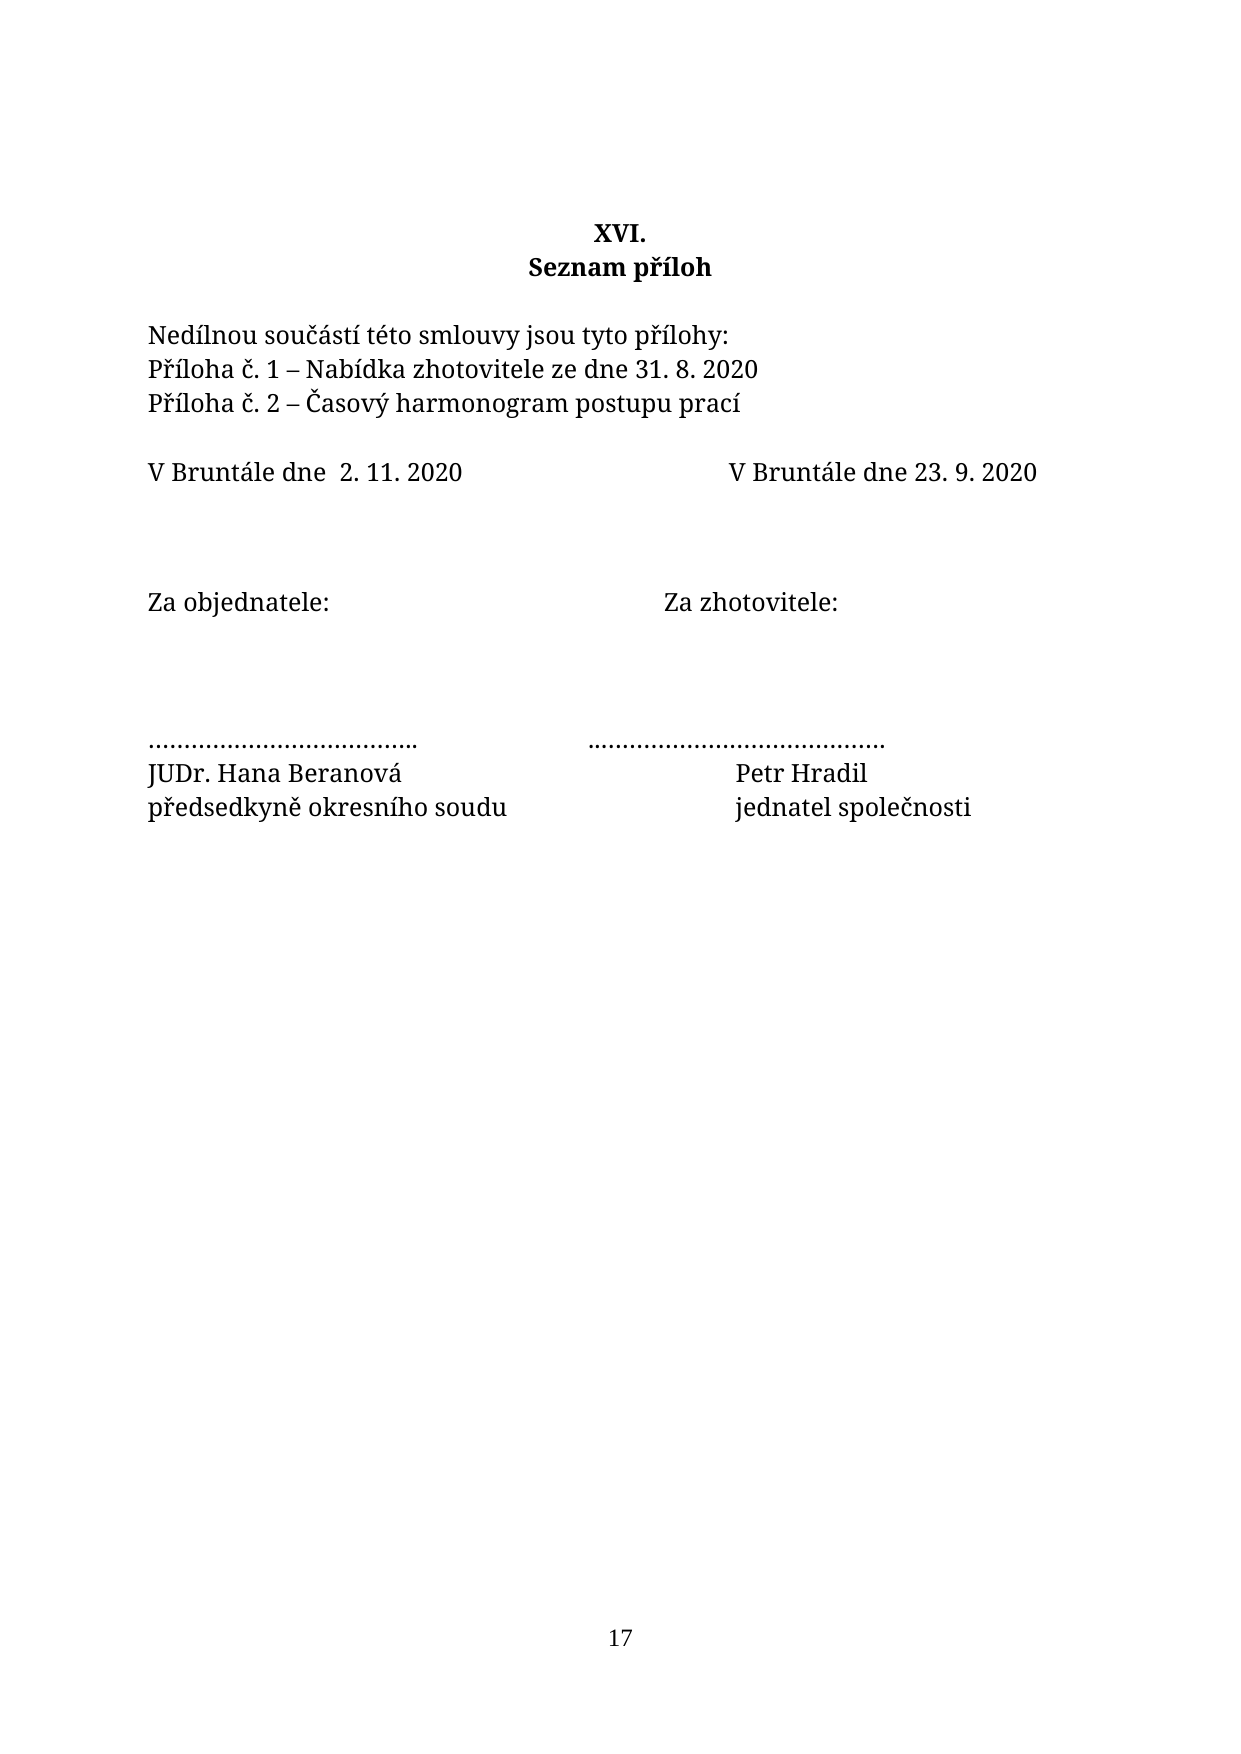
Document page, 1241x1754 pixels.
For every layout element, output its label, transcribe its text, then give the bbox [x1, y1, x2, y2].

text Nedílnou součástí této smlouvy jsou tyto přílohy: [148, 318, 1093, 352]
text XVI. [148, 216, 1093, 250]
text Příloha č. 2 – Časový harmonogram postupu prací [148, 386, 1093, 420]
text Za objednatele: Za zhotovitele: [148, 585, 1093, 619]
text JUDr. Hana Beranová Petr Hradil [148, 755, 1093, 789]
text Příloha č. 1 – Nabídka zhotovitele ze dne 31. 8. 2020 [148, 352, 1093, 386]
text V Bruntále dne 2. 11. 2020 V Bruntále dne 23. 9. 2020 [148, 454, 1093, 488]
text Seznam příloh [148, 250, 1093, 284]
text ……………………………….. ..…………………………………. [148, 721, 1093, 755]
text předsedkyně okresního soudu jednatel společnosti [148, 789, 1093, 823]
